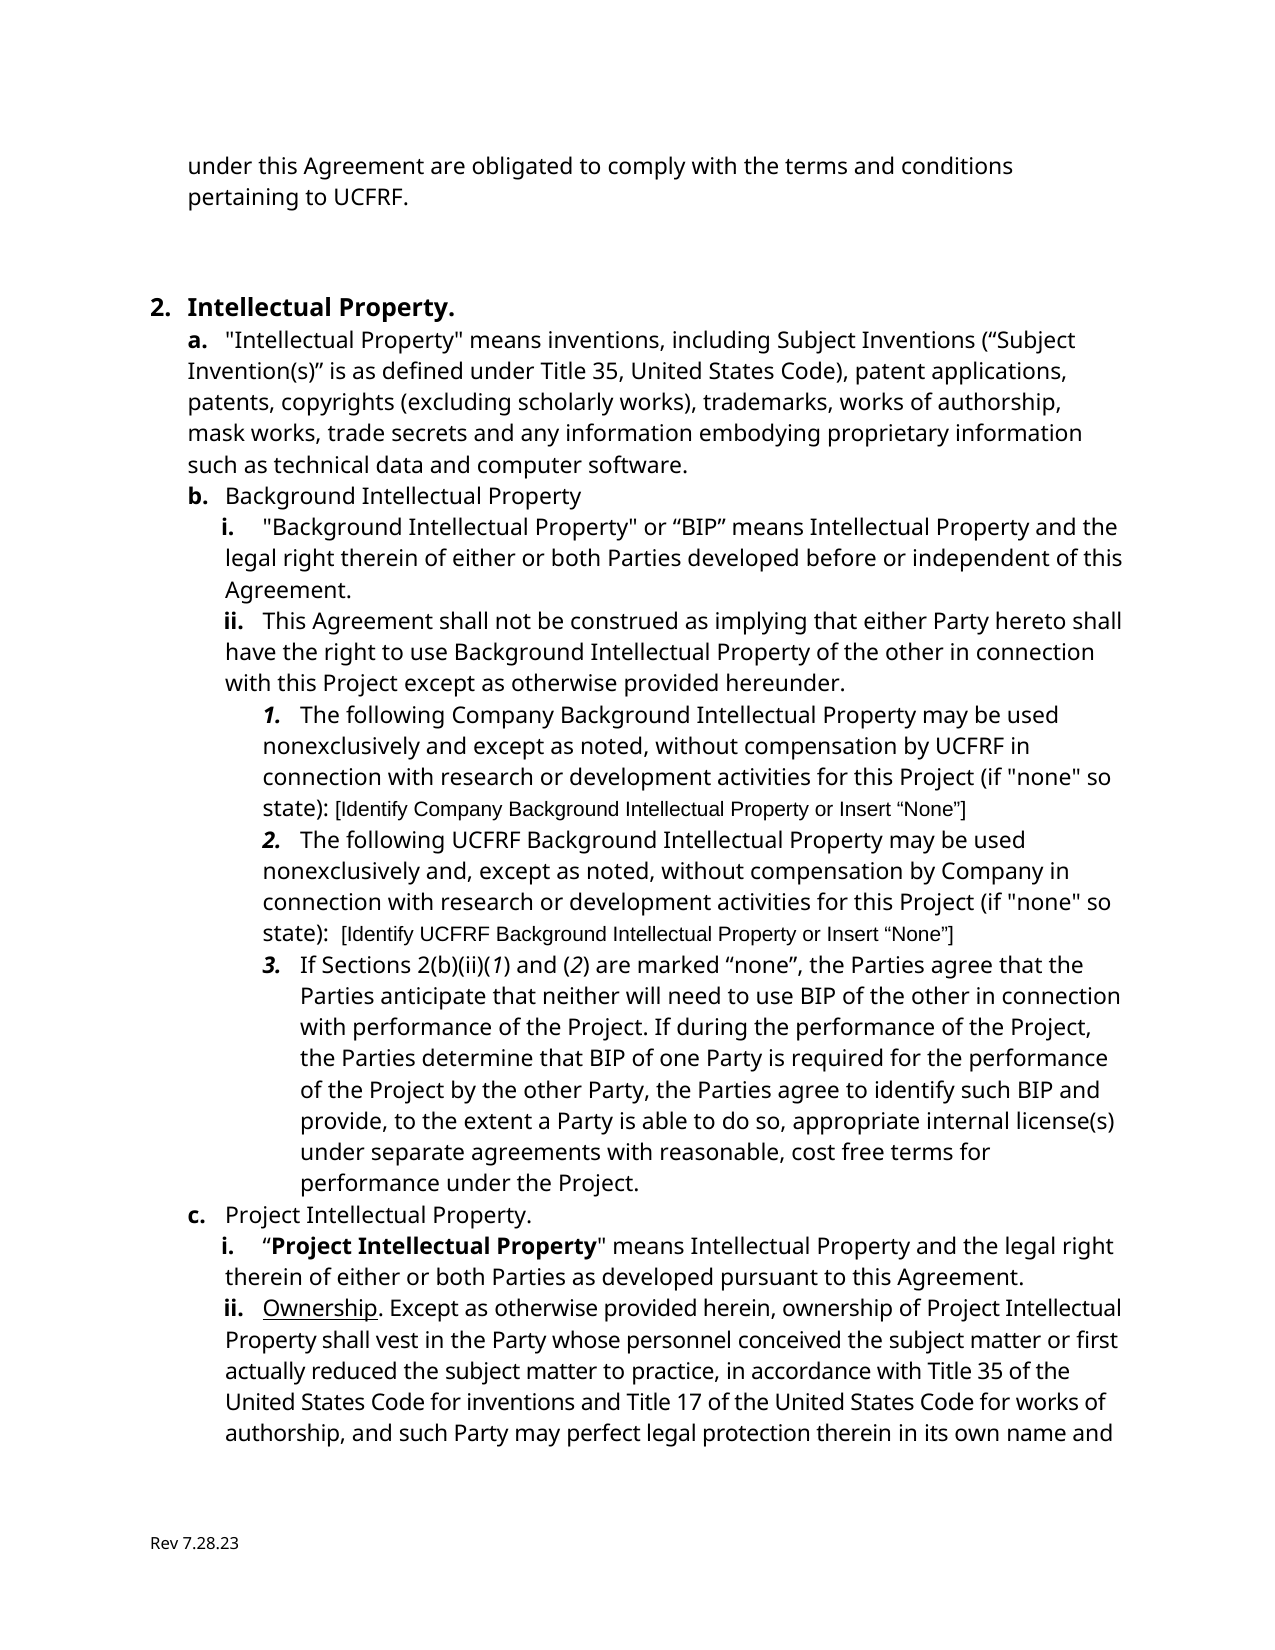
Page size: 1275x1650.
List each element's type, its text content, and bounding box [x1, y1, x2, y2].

list The following UCFRF Background Intellectual Property may be used nonexclusively and, except as noted, without compensation by Company in connection with research or development activities for this Project (if "none" so state): [262, 824, 1125, 949]
list Project Intellectual Property. [187, 1199, 1125, 1230]
subtitle Intellectual Property. [150, 289, 1125, 324]
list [187, 150, 1125, 212]
list Background Intellectual Property [187, 480, 1125, 511]
list This Agreement shall not be construed as implying that either Party hereto shall have the right to use Background Intellectual Property of the other in connection with this Project except as otherwise provided hereunder. [225, 605, 1125, 699]
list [225, 1292, 1125, 1449]
list If Sections 2(b)(ii)(1) and (2) are marked “none”, the Parties agree that the Parties anticipate that neither will need to use BIP of the other in connection with performance of the Project. If during the performance of the Project, the Parties determine that BIP of one Party is required for the performance of the Project by the other Party, the Parties agree to identify such BIP and provide, to the extent a Party is able to do so, appropriate internal license(s) under separate agreements with reasonable, cost free terms for performance under the Project. [262, 949, 1125, 1199]
list "Background Intellectual Property" or “BIP” means Intellectual Property and the legal right therein of either or both Parties developed before or independent of this Agreement. [225, 511, 1125, 605]
list The following Company Background Intellectual Property may be used nonexclusively and except as noted, without compensation by UCFRF in connection with research or development activities for this Project (if "none" so state): [262, 699, 1125, 824]
list "Intellectual Property" means inventions, including Subject Inventions (“Subject Invention(s)” is as defined under Title 35, United States Code), patent applications, patents, copyrights (excluding scholarly works), trademarks, works of authorship, mask works, trade secrets and any information embodying proprietary information such as technical data and computer software. [187, 324, 1125, 480]
list “Project Intellectual Property" means Intellectual Property and the legal right therein of either or both Parties as developed pursuant to this Agreement. [225, 1230, 1125, 1292]
